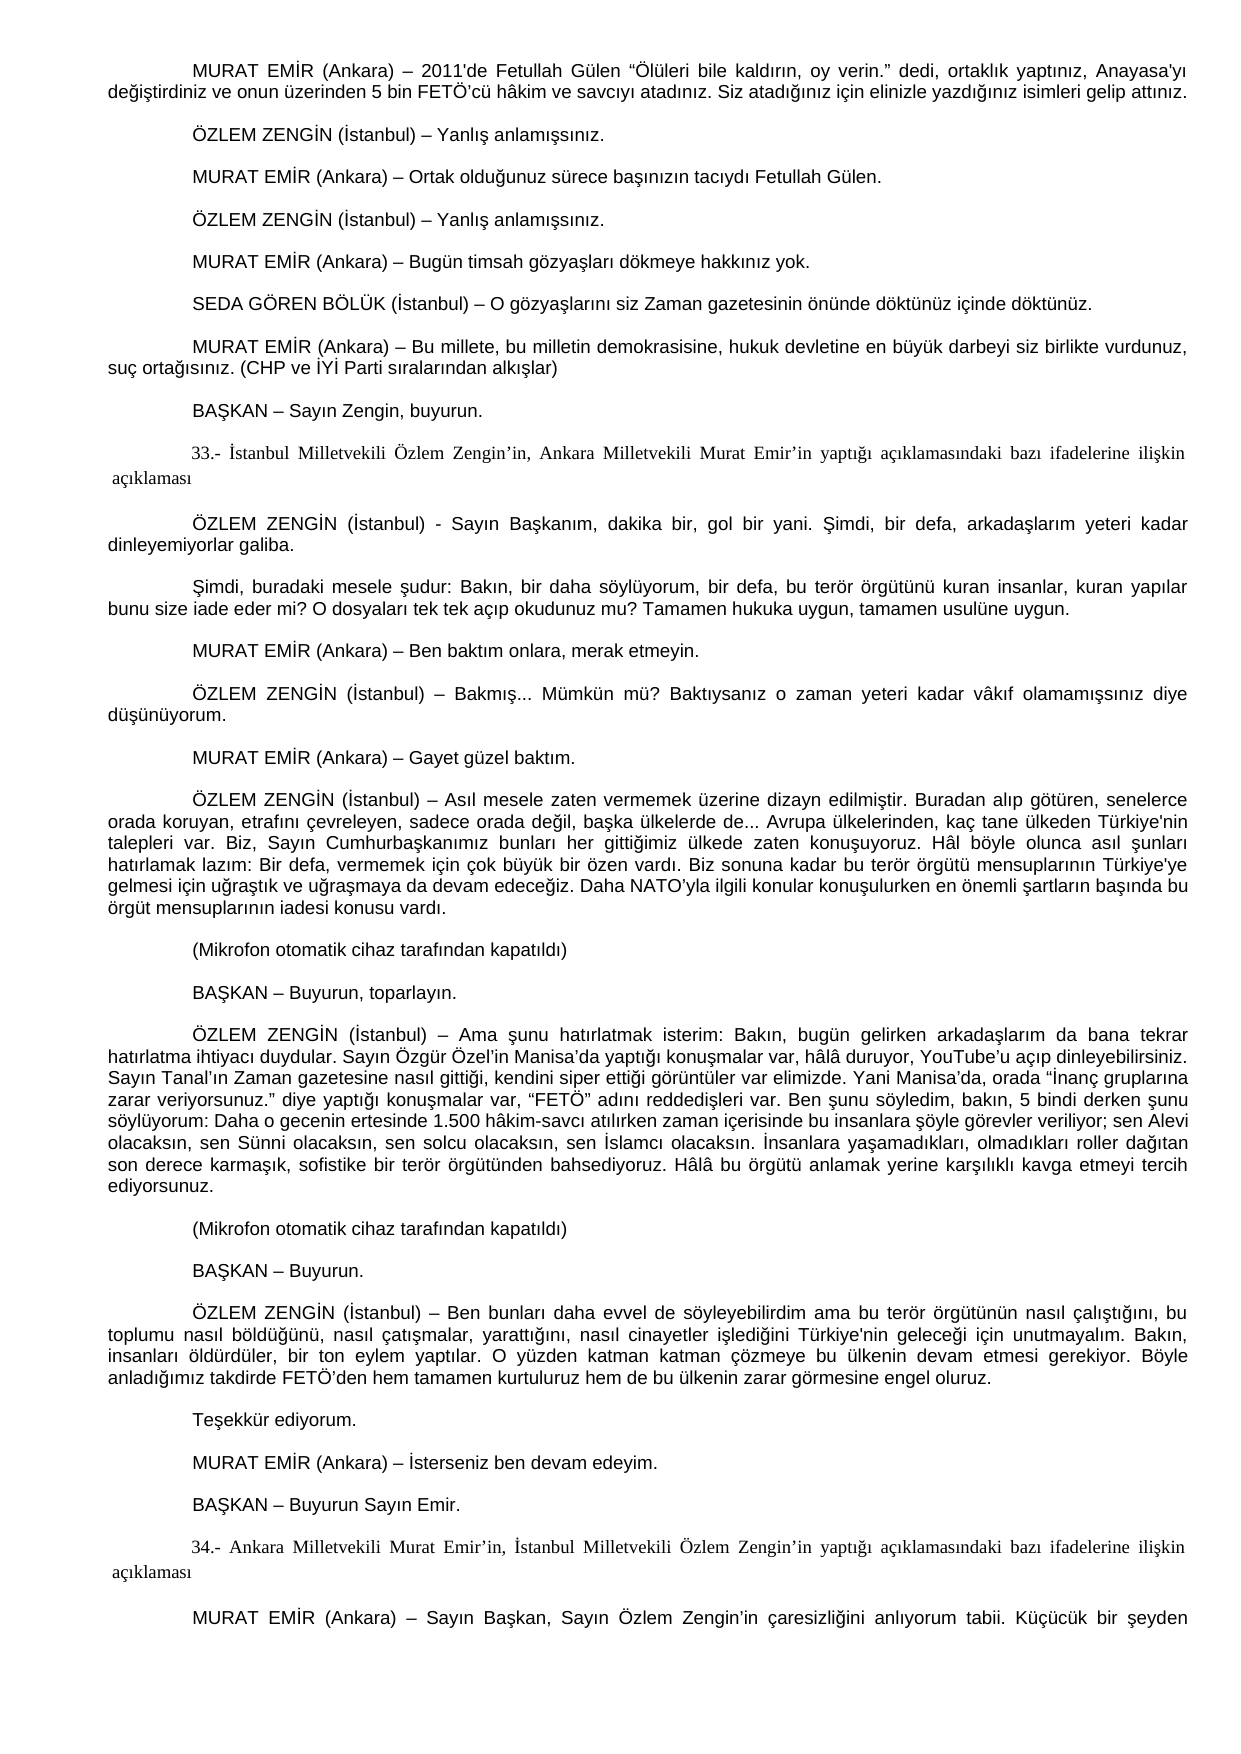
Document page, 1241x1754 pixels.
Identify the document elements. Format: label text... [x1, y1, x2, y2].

text ÖZLEM ZENGİN (İstanbul) – Asıl mesele zaten vermemek üzerine dizayn edilmiştir. Buradan alıp götüren, senelerce orada koruyan, etrafını çevreleyen, sadece orada değil, başka ülkelerde de... Avrupa ülkelerinden, kaç tane ülkeden Türkiye'nin talepleri var. Biz, Sayın Cumhurbaşkanımız bunları her gittiğimiz ülkede zaten konuşuyoruz. Hâl böyle olunca asıl şunları hatırlamak lazım: Bir defa, vermemek için çok büyük bir özen vardı. Biz sonuna kadar bu terör örgütü mensuplarının Türkiye'ye gelmesi için uğraştık ve uğraşmaya da devam edeceğiz. Daha NATO’yla ilgili konular konuşulurken en önemli şartların başında bu örgüt mensuplarının iadesi konusu vardı. [108, 789, 1189, 918]
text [108, 1607, 1189, 1628]
text ÖZLEM ZENGİN (İstanbul) – Yanlış anlamışsınız. [108, 124, 1189, 145]
text ÖZLEM ZENGİN (İstanbul) - Sayın Başkanım, dakika bir, gol bir yani. Şimdi, bir defa, arkadaşlarım yeteri kadar dinleyemiyorlar galiba. [108, 512, 1189, 556]
text MURAT EMİR (Ankara) – İsterseniz ben devam edeyim. [108, 1452, 1189, 1473]
text BAŞKAN – Buyurun Sayın Emir. [108, 1494, 1189, 1516]
text MURAT EMİR (Ankara) – Bu millete, bu milletin demokrasisine, hukuk devletine en büyük darbeyi siz birlikte vurdunuz, suç ortağısınız. (CHP ve İYİ Parti sıralarından alkışlar) [108, 336, 1189, 379]
text BAŞKAN – Sayın Zengin, buyurun. [108, 399, 1189, 421]
text MURAT EMİR (Ankara) – Bugün timsah gözyaşları dökmeye hakkınız yok. [108, 251, 1189, 272]
text BAŞKAN – Buyurun, toparlayın. [108, 982, 1189, 1003]
text ÖZLEM ZENGİN (İstanbul) – Ama şunu hatırlatmak isterim: Bakın, bugün gelirken arkadaşlarım da bana tekrar hatırlatma ihtiyacı duydular. Sayın Özgür Özel’in Manisa’da yaptığı konuşmalar var, hâlâ duruyor, YouTube’u açıp dinleyebilirsiniz. Sayın Tanal’ın Zaman gazetesine nasıl gittiği, kendini siper ettiği görüntüler var elimizde. Yani Manisa’da, orada “İnanç gruplarına zarar veriyorsunuz.” diye yaptığı konuşmalar var, “FETÖ” adını reddedişleri var. Ben şunu söyledim, bakın, 5 bindi derken şunu söylüyorum: Daha o gecenin ertesinde 1.500 hâkim-savcı atılırken zaman içerisinde bu insanlara şöyle görevler veriliyor; sen Alevi olacaksın, sen Sünni olacaksın, sen solcu olacaksın, sen İslamcı olacaksın. İnsanlara yaşamadıkları, olmadıkları roller dağıtan son derece karmaşık, sofistike bir terör örgütünden bahsediyoruz. Hâlâ bu örgütü anlamak yerine karşılıklı kavga etmeyi tercih ediyorsunuz. [108, 1024, 1189, 1197]
text MURAT EMİR (Ankara) – Ortak olduğunuz sürece başınızın tacıydı Fetullah Gülen. [108, 166, 1189, 188]
text BAŞKAN – Buyurun. [108, 1260, 1189, 1281]
text ÖZLEM ZENGİN (İstanbul) – Bakmış... Mümkün mü? Baktıysanız o zaman yeteri kadar vâkıf olamamışsınız diye düşünüyorum. [108, 683, 1189, 726]
text MURAT EMİR (Ankara) – 2011'de Fetullah Gülen “Ölüleri bile kaldırın, oy verin.” dedi, ortaklık yaptınız, Anayasa'yı değiştirdiniz ve onun üzerinden 5 bin FETÖ’cü hâkim ve savcıyı atadınız. Siz atadığınız için elinizle yazdığınız isimleri gelip attınız. [108, 60, 1189, 103]
text ÖZLEM ZENGİN (İstanbul) – Yanlış anlamışsınız. [108, 208, 1189, 230]
text Şimdi, buradaki mesele şudur: Bakın, bir daha söylüyorum, bir defa, bu terör örgütünü kuran insanlar, kuran yapılar bunu size iade eder mi? O dosyaları tek tek açıp okudunuz mu? Tamamen hukuka uygun, tamamen usulüne uygun. [108, 576, 1189, 619]
text ÖZLEM ZENGİN (İstanbul) – Ben bunları daha evvel de söyleyebilirdim ama bu terör örgütünün nasıl çalıştığını, bu toplumu nasıl böldüğünü, nasıl çatışmalar, yarattığını, nasıl cinayetler işlediğini Türkiye'nin geleceği için unutmayalım. Bakın, insanları öldürdüler, bir ton eylem yaptılar. O yüzden katman katman çözmeye bu ülkenin devam etmesi gerekiyor. Böyle anladığımız takdirde FETÖ’den hem tamamen kurtuluruz hem de bu ülkenin zarar görmesine engel oluruz. [108, 1302, 1189, 1388]
text 34.- Ankara Milletvekili Murat Emir’in, İstanbul Milletvekili Özlem Zengin’in yaptığı açıklamasındaki bazı ifadelerine ilişkin açıklaması [112, 1536, 1187, 1583]
text (Mikrofon otomatik cihaz tarafından kapatıldı) [108, 1217, 1189, 1239]
text (Mikrofon otomatik cihaz tarafından kapatıldı) [108, 939, 1189, 961]
text Teşekkür ediyorum. [108, 1409, 1189, 1431]
text MURAT EMİR (Ankara) – Gayet güzel baktım. [108, 747, 1189, 768]
text MURAT EMİR (Ankara) – Ben baktım onlara, merak etmeyin. [108, 640, 1189, 662]
text SEDA GÖREN BÖLÜK (İstanbul) – O gözyaşlarını siz Zaman gazetesinin önünde döktünüz içinde döktünüz. [108, 293, 1189, 315]
text 33.- İstanbul Milletvekili Özlem Zengin’in, Ankara Milletvekili Murat Emir’in yaptığı açıklamasındaki bazı ifadelerine ilişkin açıklaması [112, 442, 1187, 488]
